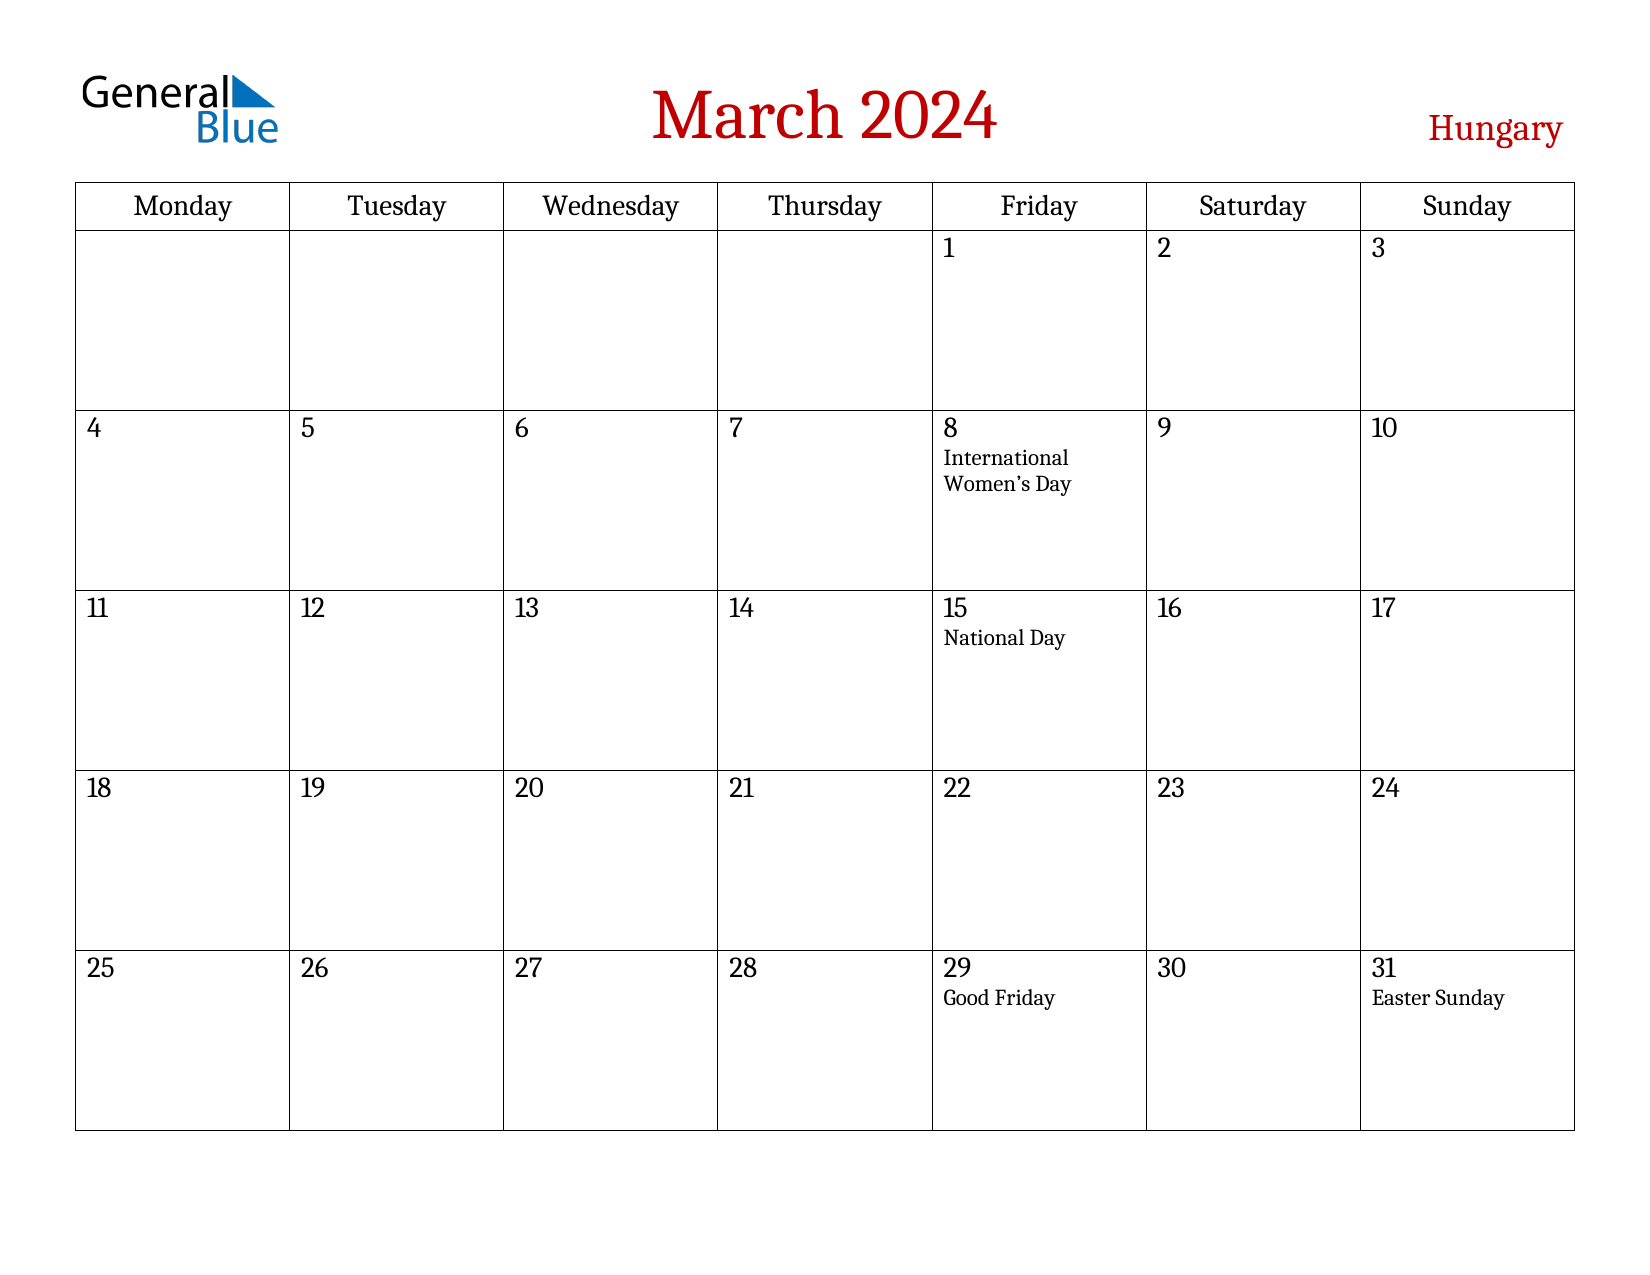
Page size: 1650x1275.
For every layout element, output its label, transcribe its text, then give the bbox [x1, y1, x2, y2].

table_cell [1147, 625, 1360, 770]
table_cell [290, 445, 503, 590]
table_header March 2024 [504, 75, 1146, 182]
table_cell 17 [1361, 591, 1574, 625]
table_cell [1361, 805, 1574, 950]
table_cell 13 [504, 591, 717, 625]
table_cell 16 [1147, 591, 1360, 625]
table_cell [1361, 625, 1574, 770]
table_cell [290, 231, 503, 264]
table_cell 11 [76, 591, 289, 625]
table_cell Wednesday [504, 183, 717, 230]
table_cell [1361, 445, 1574, 590]
table_cell [290, 985, 503, 1130]
table_cell [504, 805, 717, 950]
table_cell [290, 625, 503, 770]
table_header Hungary [1146, 75, 1574, 182]
table_cell 25 [76, 951, 289, 985]
table_cell [1361, 265, 1574, 410]
table_cell 3 [1361, 231, 1574, 264]
table_cell [76, 625, 289, 770]
table_cell [933, 805, 1146, 950]
table_cell Good Friday [933, 985, 1146, 1130]
table_cell [1147, 805, 1360, 950]
table_cell Friday [933, 183, 1146, 230]
table_cell [76, 805, 289, 950]
table_cell 1 [933, 231, 1146, 264]
table_cell [504, 231, 717, 264]
table_cell 28 [718, 951, 932, 985]
table_cell 18 [76, 771, 289, 805]
table_cell 10 [1361, 411, 1574, 444]
table_cell [718, 265, 932, 410]
table_cell Tuesday [290, 183, 503, 230]
table_cell Saturday [1147, 183, 1360, 230]
table_cell 20 [504, 771, 717, 805]
table_cell 4 [76, 411, 289, 444]
table_cell [718, 231, 932, 264]
table_cell [718, 805, 932, 950]
table_cell [718, 445, 932, 590]
table_cell 23 [1147, 771, 1360, 805]
table_cell [76, 265, 289, 410]
table_cell [504, 625, 717, 770]
table_cell 7 [718, 411, 932, 444]
table_cell 6 [504, 411, 717, 444]
table_cell 26 [290, 951, 503, 985]
table_cell 9 [1147, 411, 1360, 444]
picture [82, 75, 278, 143]
table_cell [76, 445, 289, 590]
table_cell 2 [1147, 231, 1360, 264]
table_cell [76, 985, 289, 1130]
table_cell 27 [504, 951, 717, 985]
table_cell 21 [718, 771, 932, 805]
table_cell 8 [933, 411, 1146, 444]
table_cell [76, 231, 289, 264]
table_cell [290, 805, 503, 950]
table_cell 24 [1361, 771, 1574, 805]
table_cell International Women’s Day [933, 445, 1146, 590]
table_cell 12 [290, 591, 503, 625]
table_cell 5 [290, 411, 503, 444]
table_cell [1147, 985, 1360, 1130]
table_cell 29 [933, 951, 1146, 985]
table_cell [504, 265, 717, 410]
table_cell 19 [290, 771, 503, 805]
table_header [76, 75, 503, 182]
table_cell Easter Sunday [1361, 985, 1574, 1130]
table_cell [1147, 445, 1360, 590]
table_cell 30 [1147, 951, 1360, 985]
table_cell [933, 265, 1146, 410]
table_cell [718, 985, 932, 1130]
table_cell Monday [76, 183, 289, 230]
table_cell 15 [933, 591, 1146, 625]
table_cell 31 [1361, 951, 1574, 985]
table_cell Sunday [1361, 183, 1574, 230]
table_cell Thursday [718, 183, 932, 230]
table_cell 14 [718, 591, 932, 625]
table_cell [504, 445, 717, 590]
table_cell [718, 625, 932, 770]
table_cell [290, 265, 503, 410]
table_cell 22 [933, 771, 1146, 805]
table_cell [1147, 265, 1360, 410]
table_cell [504, 985, 717, 1130]
table_cell National Day [933, 625, 1146, 770]
